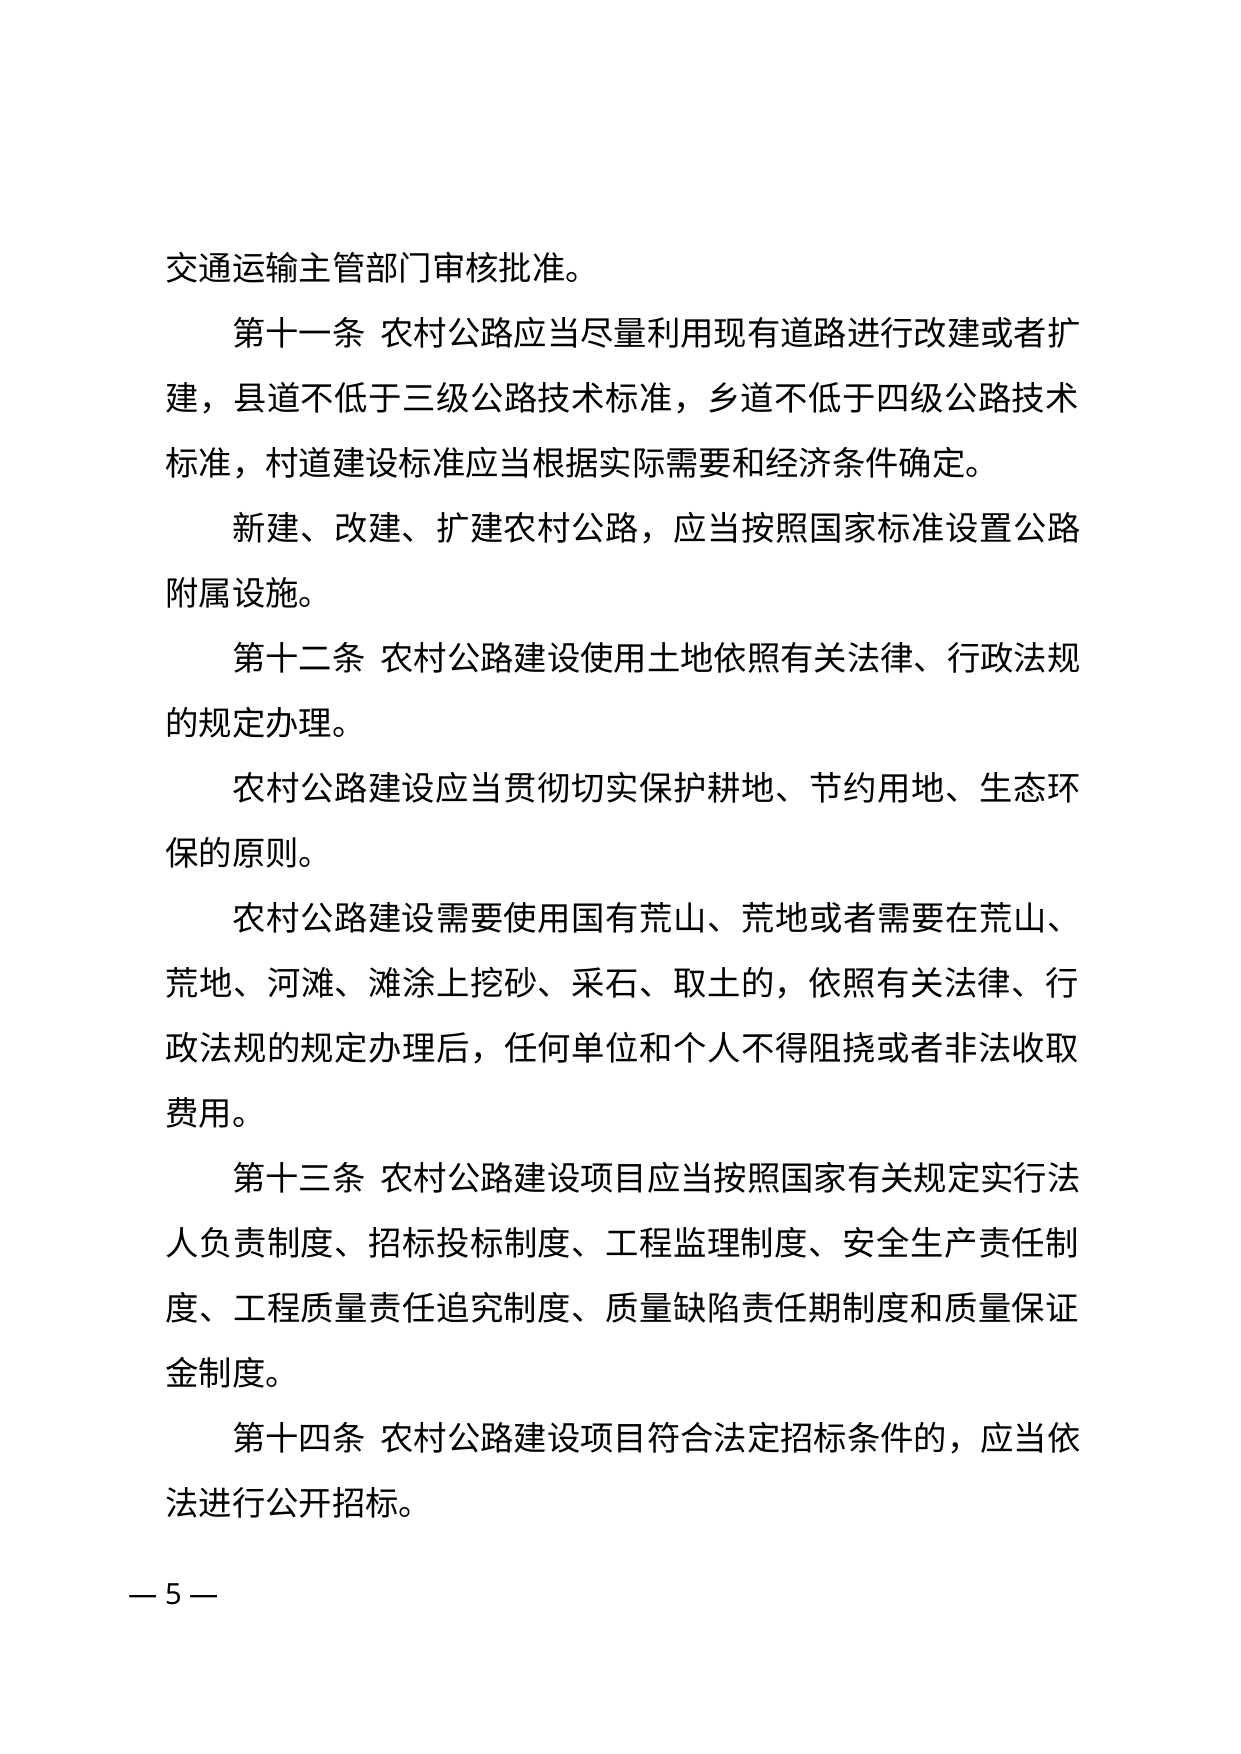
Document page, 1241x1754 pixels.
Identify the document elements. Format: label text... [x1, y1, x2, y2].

text 新建、改建、扩建农村公路，应当按照国家标准设置公路附属设施。 [165, 493, 1081, 623]
text 第十一条 农村公路应当尽量利用现有道路进行改建或者扩建，县道不低于三级公路技术标准，乡道不低于四级公路技术标准，村道建设标准应当根据实际需要和经济条件确定。 [165, 298, 1081, 493]
text 第十四条 农村公路建设项目符合法定招标条件的，应当依法进行公开招标。 [165, 1403, 1081, 1533]
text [165, 233, 1081, 298]
text 第十二条 农村公路建设使用土地依照有关法律、行政法规的规定办理。 [165, 623, 1081, 753]
text 农村公路建设应当贯彻切实保护耕地、节约用地、生态环保的原则。 [165, 753, 1081, 883]
text 农村公路建设需要使用国有荒山、荒地或者需要在荒山、荒地、河滩、滩涂上挖砂、采石、取土的，依照有关法律、行政法规的规定办理后，任何单位和个人不得阻挠或者非法收取费用。 [165, 883, 1081, 1143]
text 第十三条 农村公路建设项目应当按照国家有关规定实行法人负责制度、招标投标制度、工程监理制度、安全生产责任制度、工程质量责任追究制度、质量缺陷责任期制度和质量保证金制度。 [165, 1143, 1081, 1403]
